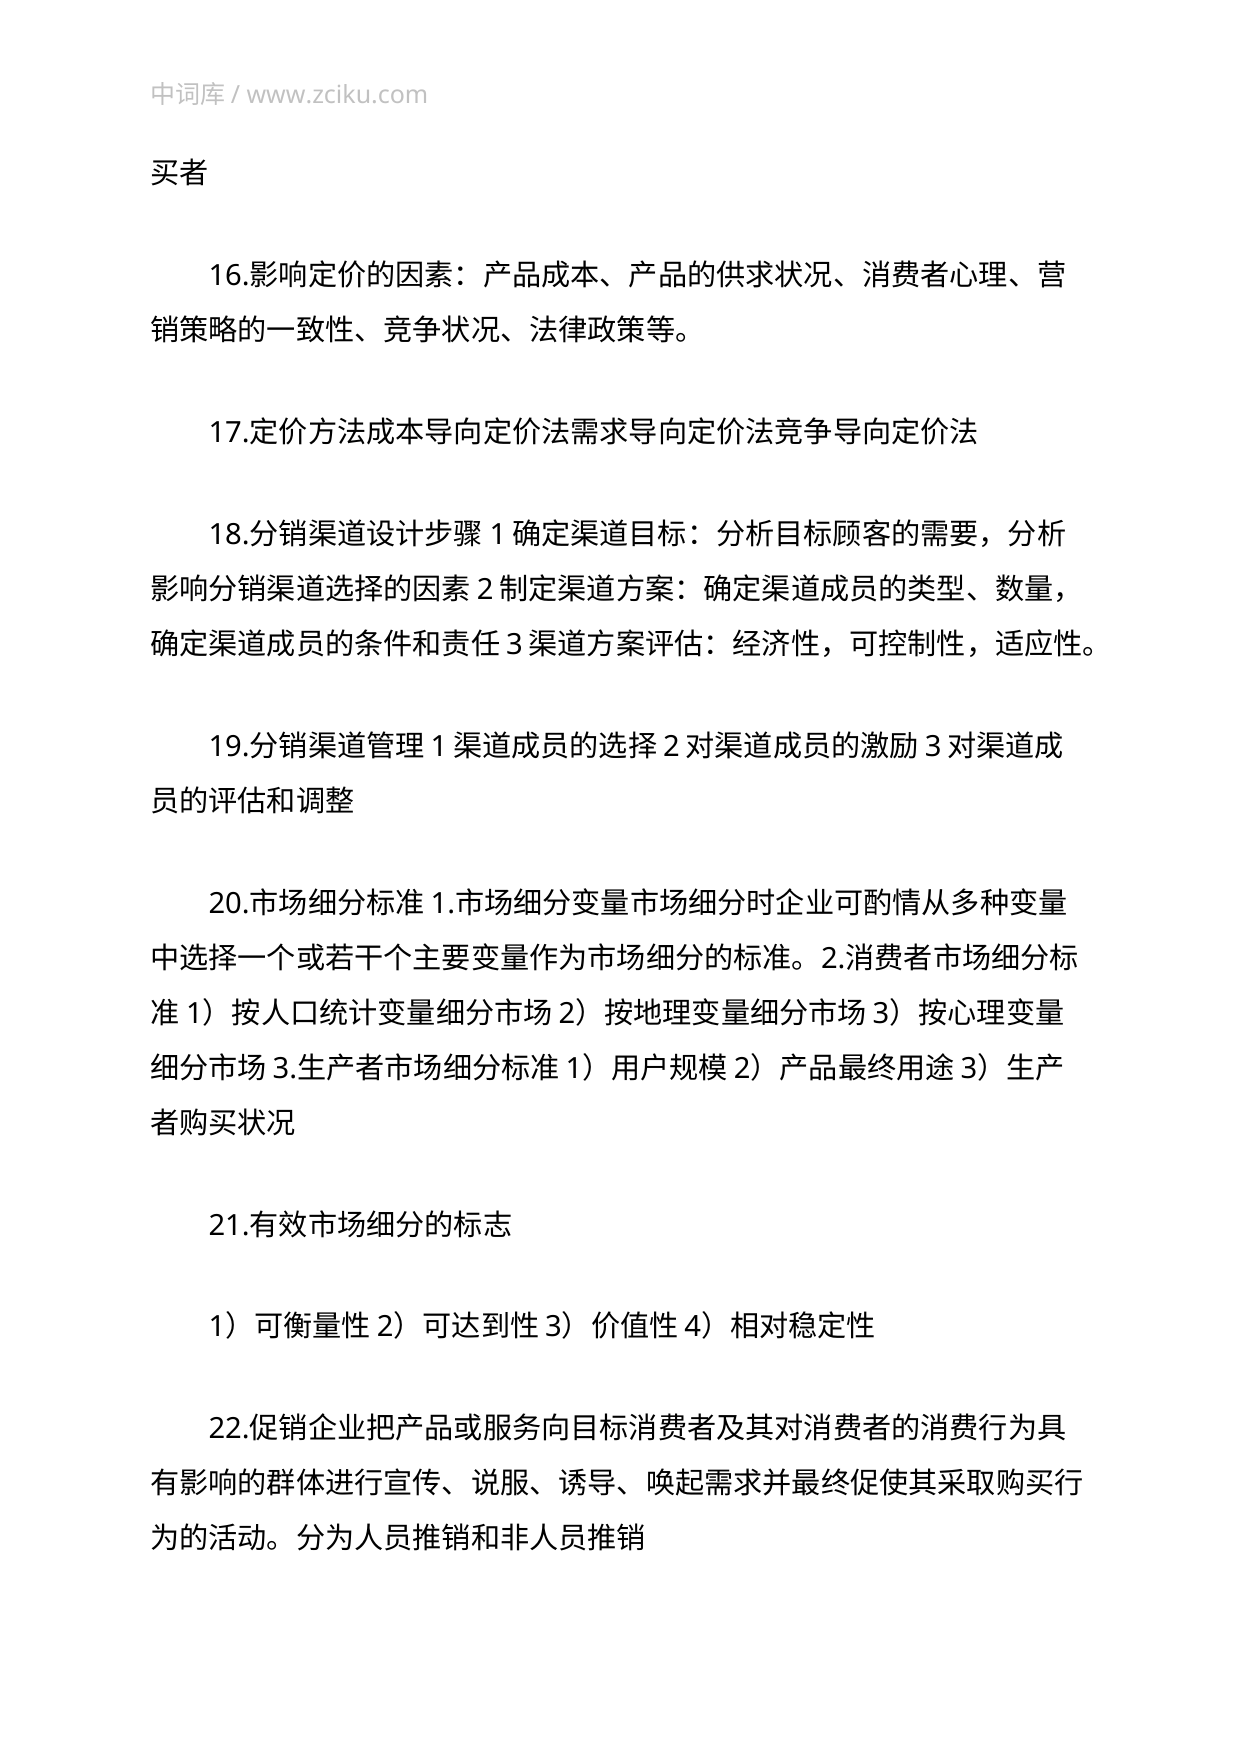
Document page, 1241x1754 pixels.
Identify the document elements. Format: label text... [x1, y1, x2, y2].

text 20.市场细分标准1.市场细分变量市场细分时企业可酌情从多种变量中选择一个或若干个主要变量作为市场细分的标准。2.消费者市场细分标准 1）按人口统计变量细分市场2）按地理变量细分市场3）按心理变量细分市场3.生产者市场细分标准1）用户规模2）产品最终用途3）生产者购买状况 [150, 879, 1090, 1142]
text 17.定价方法成本导向定价法需求导向定价法竞争导向定价法 [150, 408, 1090, 451]
text 1）可衡量性2）可达到性3）价值性4）相对稳定性 [150, 1303, 1090, 1345]
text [150, 150, 1090, 192]
text 22.促销企业把产品或服务向目标消费者及其对消费者的消费行为具有影响的群体进行宣传、说服、诱导、唤起需求并最终促使其采取购买行为的活动。分为人员推销和非人员推销 [150, 1405, 1090, 1557]
text 19.分销渠道管理1渠道成员的选择2对渠道成员的激励3对渠道成员的评估和调整 [150, 722, 1090, 820]
text 21.有效市场细分的标志 [150, 1201, 1090, 1243]
text 18.分销渠道设计步骤 1确定渠道目标：分析目标顾客的需要，分析影响分销渠道选择的因素2制定渠道方案：确定渠道成员的类型、数量，确定渠道成员的条件和责任3渠道方案评估：经济性，可控制性，适应性。 [150, 511, 1090, 663]
text 16.影响定价的因素：产品成本、产品的供求状况、消费者心理、营销策略的一致性、竞争状况、法律政策等。 [150, 252, 1090, 349]
